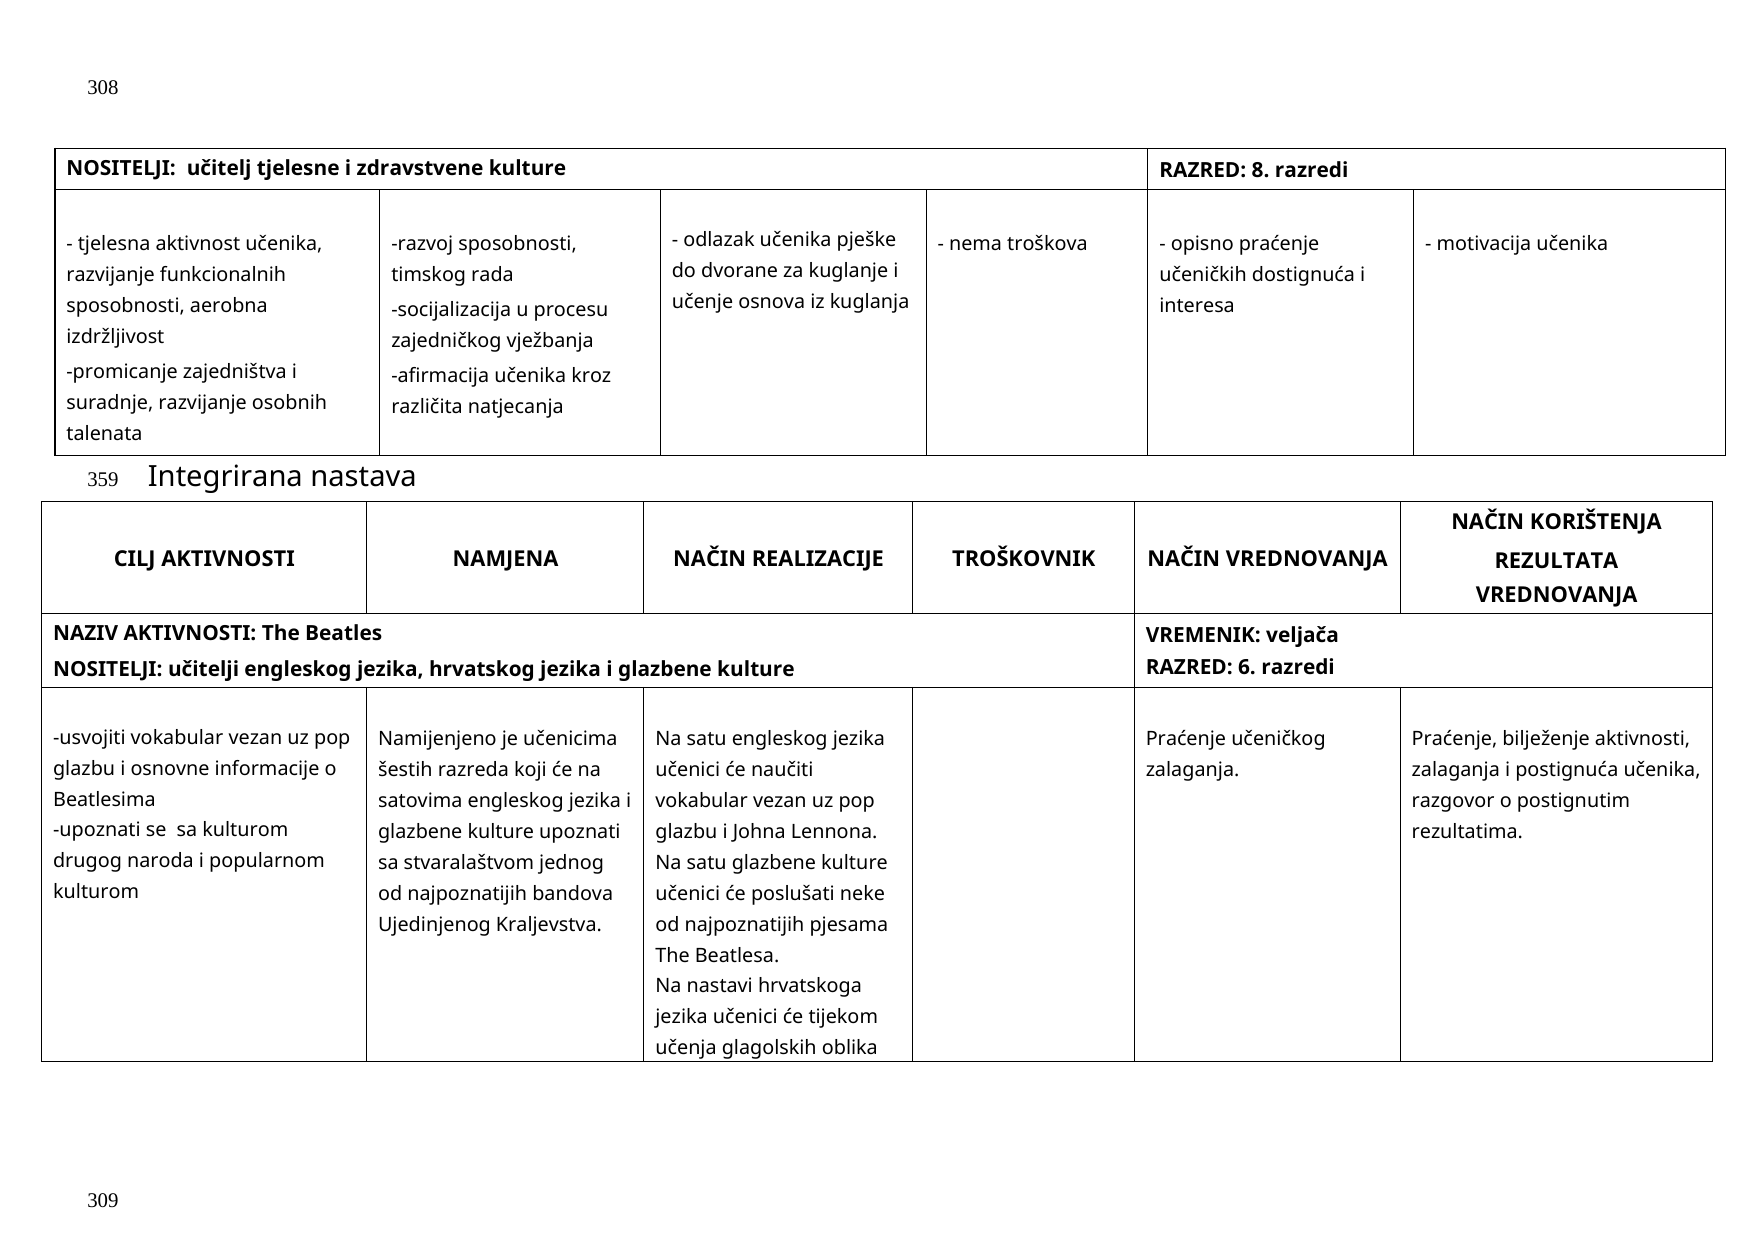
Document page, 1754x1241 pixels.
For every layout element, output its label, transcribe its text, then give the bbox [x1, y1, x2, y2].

table_header CILJ AKTIVNOSTI [42, 502, 366, 612]
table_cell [367, 688, 643, 1061]
text Integrirana nastava [148, 456, 1606, 495]
table_cell - odlazak učenika pješke do dvorane za kuglanje i učenje osnova iz kuglanja [661, 190, 926, 454]
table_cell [56, 149, 1147, 189]
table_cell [42, 688, 366, 1061]
table_cell NAZIV AKTIVNOSTI: The Beatles NOSITELJI: učitelji engleskog jezika, hrvatskog jezika i glazbene kulture [42, 614, 1134, 687]
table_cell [644, 688, 912, 1061]
table_cell - motivacija učenika [1414, 190, 1725, 454]
table_cell -razvoj sposobnosti, timskog rada -socijalizacija u procesu zajedničkog vježbanja -afirmacija učenika kroz različita natjecanja [380, 190, 660, 454]
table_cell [1401, 688, 1712, 1061]
table_header NAČIN VREDNOVANJA [1135, 502, 1400, 612]
table_cell [913, 688, 1134, 1061]
table_header NAMJENA [367, 502, 643, 612]
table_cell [1148, 149, 1725, 189]
table_header NAČIN REALIZACIJE [644, 502, 912, 612]
table_cell VREMENIK: veljača RAZRED: 6. razredi [1135, 614, 1712, 687]
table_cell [1135, 688, 1400, 1061]
table_cell - nema troškova [927, 190, 1147, 454]
table_cell - opisno praćenje učeničkih dostignuća i interesa [1148, 190, 1413, 454]
table_header NAČIN KORIŠTENJA REZULTATA VREDNOVANJA [1401, 502, 1712, 612]
table_header TROŠKOVNIK [913, 502, 1134, 612]
